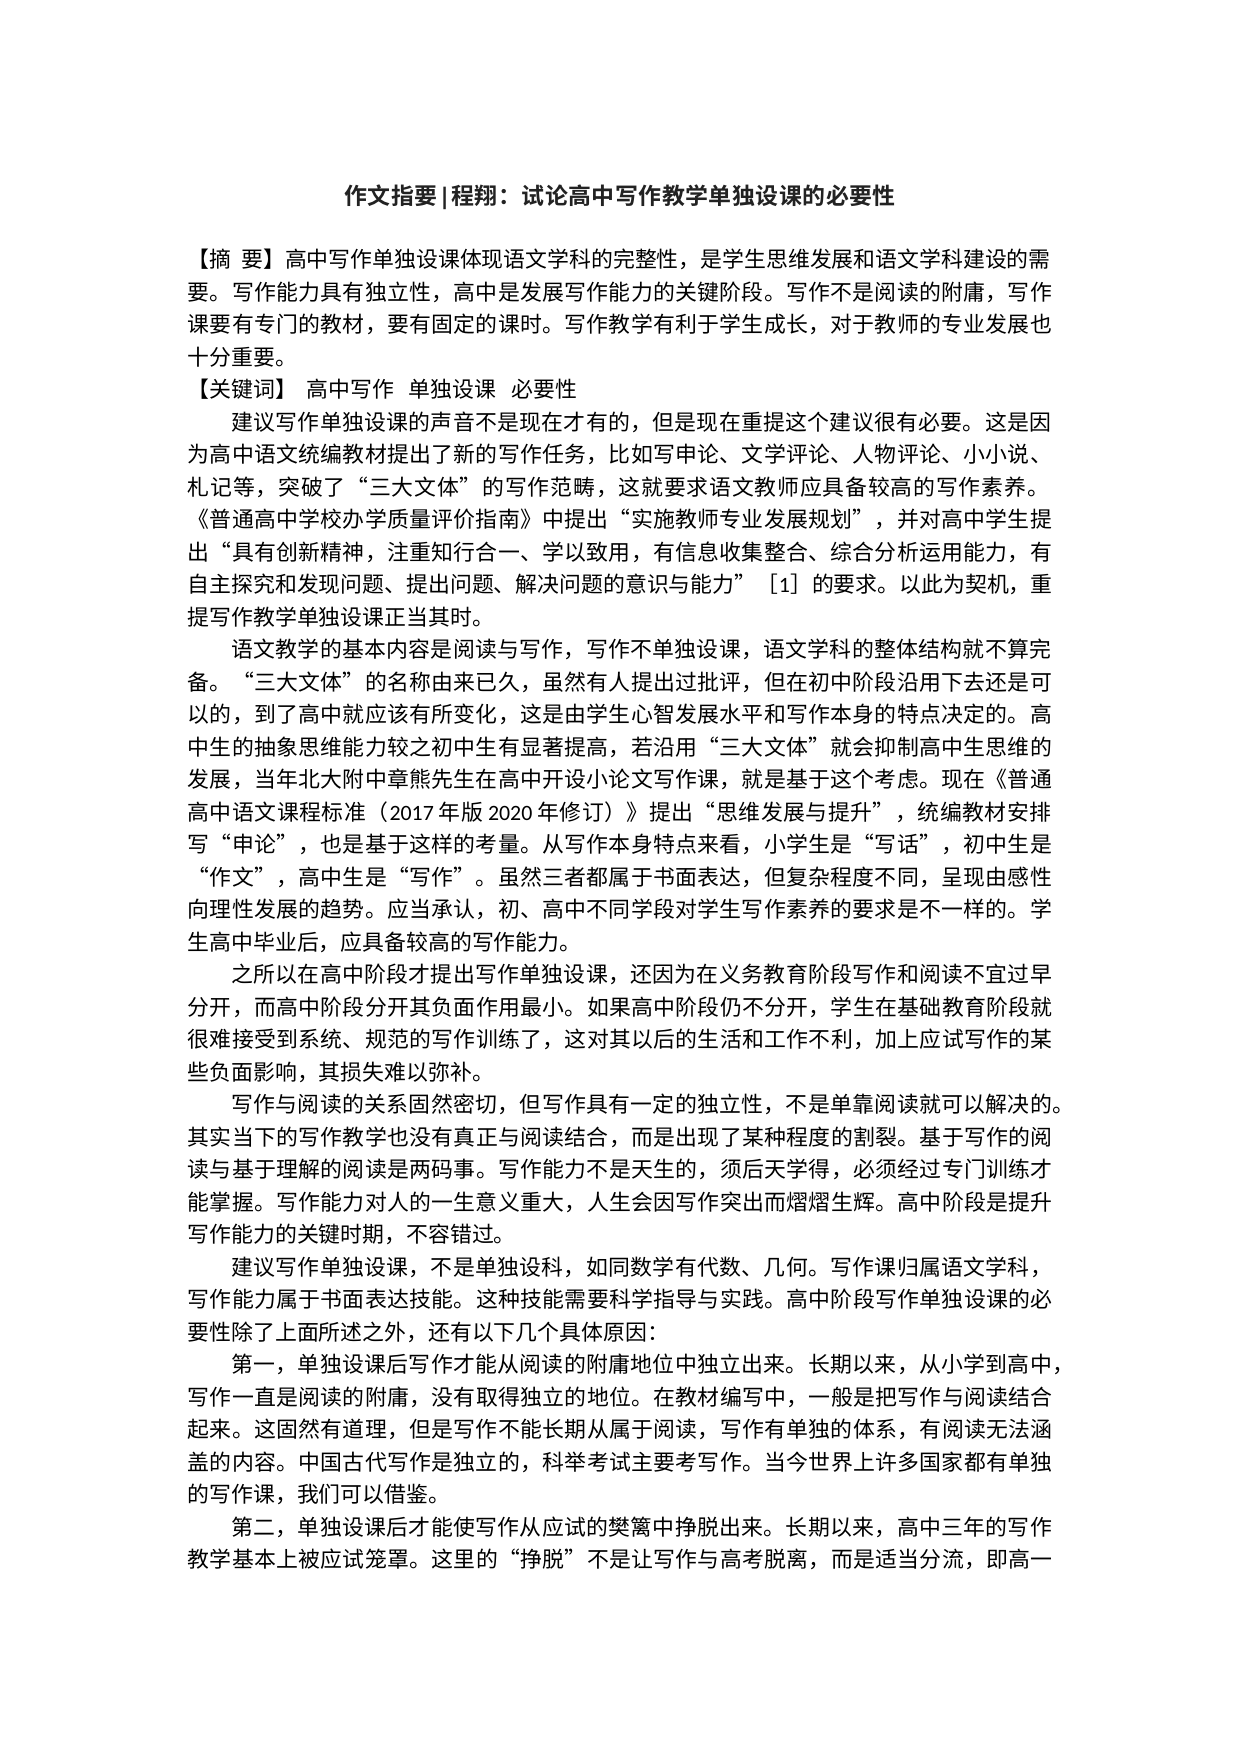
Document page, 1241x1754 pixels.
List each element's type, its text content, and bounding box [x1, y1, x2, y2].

text 写作与阅读的关系固然密切，但写作具有一定的独立性，不是单靠阅读就可以解决的。其实当下的写作教学也没有真正与阅读结合，而是出现了某种程度的割裂。基于写作的阅读与基于理解的阅读是两码事。写作能力不是天生的，须后天学得，必须经过专门训练才能掌握。写作能力对人的一生意义重大，人生会因写作突出而熠熠生辉。高中阶段是提升写作能力的关键时期，不容错过。 [187, 1087, 1053, 1249]
text 第一，单独设课后写作才能从阅读的附庸地位中独立出来。长期以来，从小学到高中，写作一直是阅读的附庸，没有取得独立的地位。在教材编写中，一般是把写作与阅读结合起来。这固然有道理，但是写作不能长期从属于阅读，写作有单独的体系，有阅读无法涵盖的内容。中国古代写作是独立的，科举考试主要考写作。当今世界上许多国家都有单独的写作课，我们可以借鉴。 [187, 1347, 1053, 1509]
subtitle 作文指要|程翔：试论高中写作教学单独设课的必要性 [187, 162, 1053, 227]
text 语文教学的基本内容是阅读与写作，写作不单独设课，语文学科的整体结构就不算完备。“三大文体”的名称由来已久，虽然有人提出过批评，但在初中阶段沿用下去还是可以的，到了高中就应该有所变化，这是由学生心智发展水平和写作本身的特点决定的。高中生的抽象思维能力较之初中生有显著提高，若沿用“三大文体”就会抑制高中生思维的发展，当年北大附中章熊先生在高中开设小论文写作课，就是基于这个考虑。现在《普通高中语文课程标准（2017年版2020年修订）》提出“思维发展与提升”，统编教材安排写“申论”，也是基于这样的考量。从写作本身特点来看，小学生是“写话”，初中生是“作文”，高中生是“写作”。虽然三者都属于书面表达，但复杂程度不同，呈现由感性向理性发展的趋势。应当承认，初、高中不同学段对学生写作素养的要求是不一样的。学生高中毕业后，应具备较高的写作能力。 [187, 632, 1053, 957]
text 建议写作单独设课，不是单独设科，如同数学有代数、几何。写作课归属语文学科，写作能力属于书面表达技能。这种技能需要科学指导与实践。高中阶段写作单独设课的必要性除了上面所述之外，还有以下几个具体原因： [187, 1249, 1053, 1347]
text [187, 1509, 1053, 1574]
text 建议写作单独设课的声音不是现在才有的，但是现在重提这个建议很有必要。这是因为高中语文统编教材提出了新的写作任务，比如写申论、文学评论、人物评论、小小说、札记等，突破了“三大文体”的写作范畴，这就要求语文教师应具备较高的写作素养。《普通高中学校办学质量评价指南》中提出“实施教师专业发展规划”，并对高中学生提出“具有创新精神，注重知行合一、学以致用，有信息收集整合、综合分析运用能力，有自主探究和发现问题、提出问题、解决问题的意识与能力”［1］的要求。以此为契机，重提写作教学单独设课正当其时。 [187, 404, 1053, 632]
text 【摘 要】高中写作单独设课体现语文学科的完整性，是学生思维发展和语文学科建设的需要。写作能力具有独立性，高中是发展写作能力的关键阶段。写作不是阅读的附庸，写作课要有专门的教材，要有固定的课时。写作教学有利于学生成长，对于教师的专业发展也十分重要。 [187, 242, 1053, 372]
text 【关键词】 高中写作 单独设课 必要性 [187, 372, 1053, 404]
text 之所以在高中阶段才提出写作单独设课，还因为在义务教育阶段写作和阅读不宜过早分开，而高中阶段分开其负面作用最小。如果高中阶段仍不分开，学生在基础教育阶段就很难接受到系统、规范的写作训练了，这对其以后的生活和工作不利，加上应试写作的某些负面影响，其损失难以弥补。 [187, 957, 1053, 1087]
